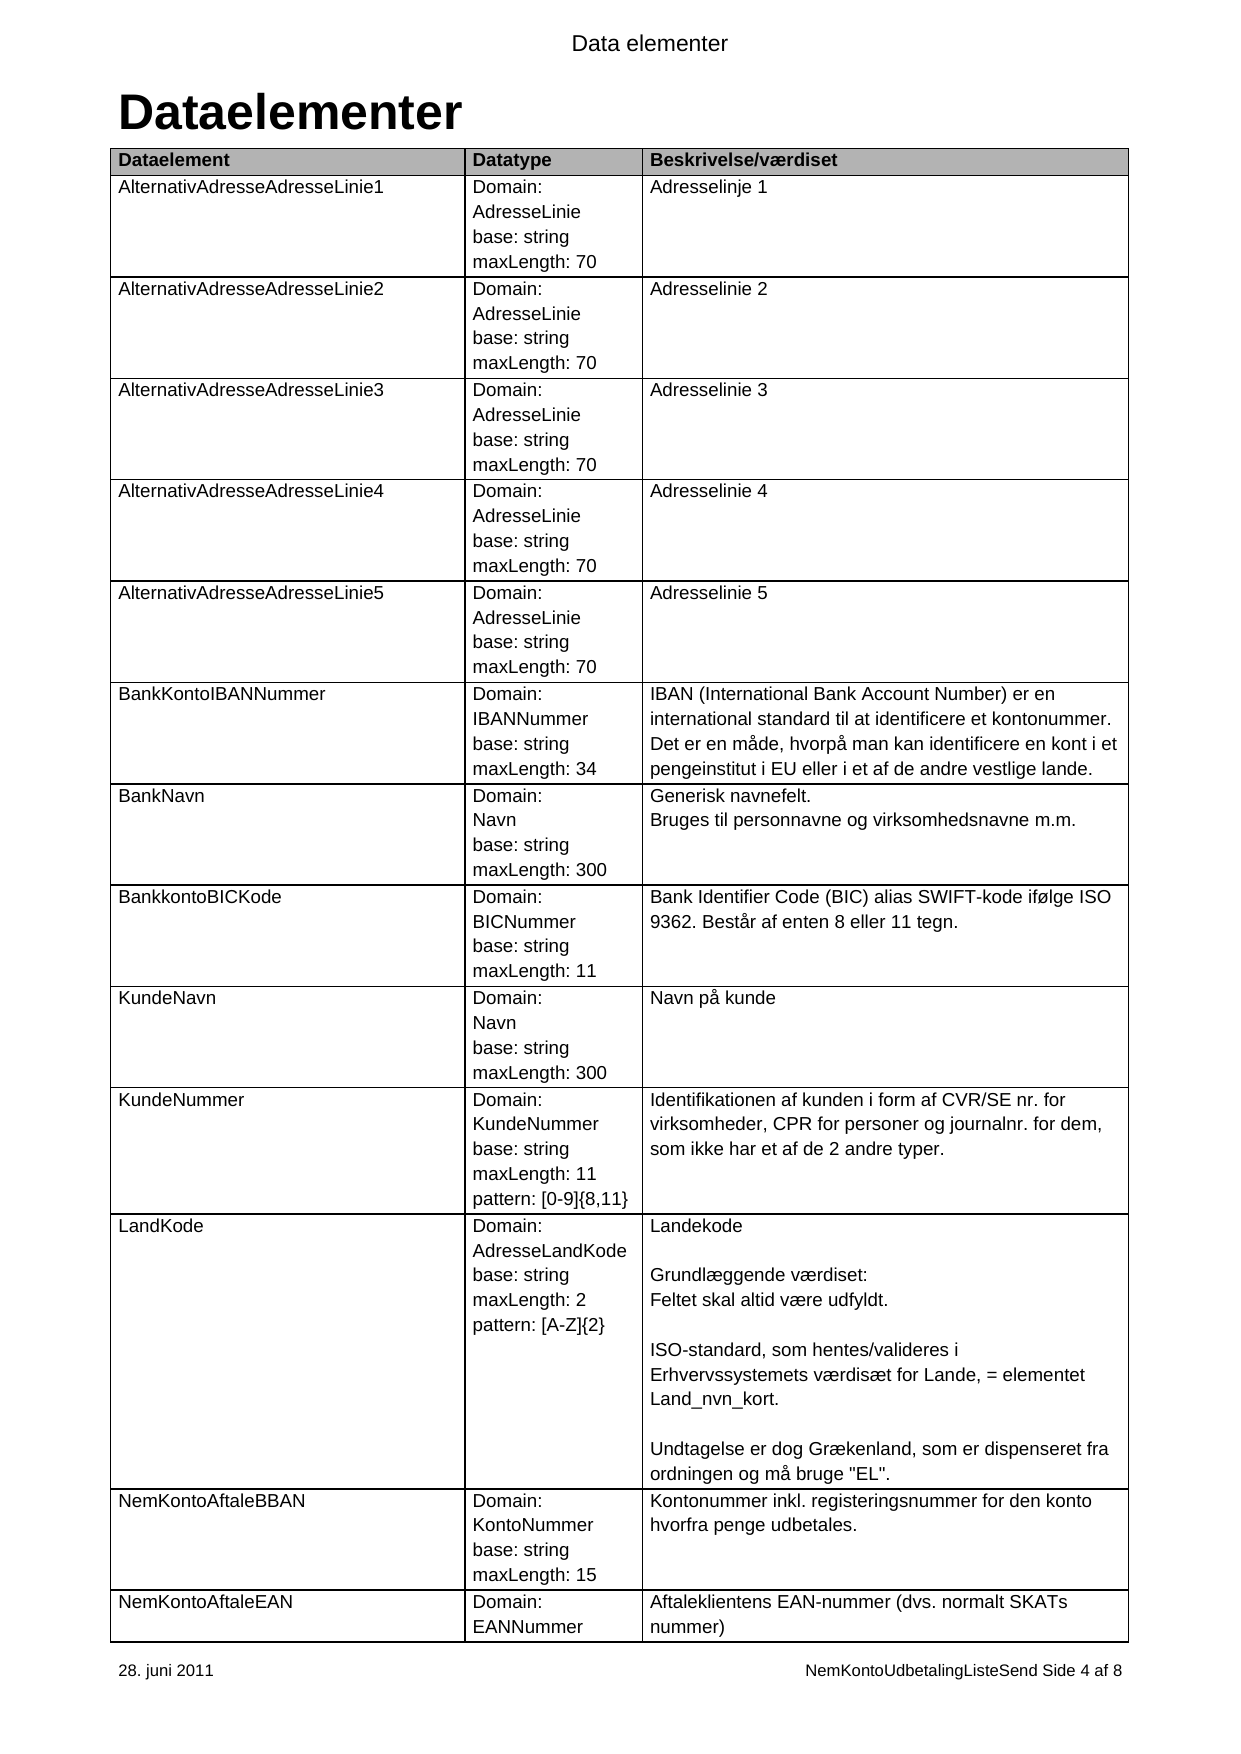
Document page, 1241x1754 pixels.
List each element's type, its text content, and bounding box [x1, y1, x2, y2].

table_cell Bank Identifier Code (BIC) alias SWIFT-kode ifølge ISO 9362. Består af enten 8 eller 11 tegn. [643, 886, 1128, 986]
table_header Datatype [466, 149, 642, 175]
table_cell Domain: BICNummer base: string maxLength: 11 [466, 886, 642, 986]
table_cell Kontonummer inkl. registeringsnummer for den konto hvorfra penge udbetales. [643, 1490, 1128, 1589]
table_cell NemKontoAftaleEAN [111, 1591, 464, 1641]
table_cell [643, 1591, 1128, 1641]
table_cell Domain: Navn base: string maxLength: 300 [466, 987, 642, 1087]
table_cell KundeNavn [111, 987, 464, 1087]
table_header Beskrivelse/værdiset [643, 149, 1128, 175]
table_cell Adresselinie 4 [643, 480, 1128, 580]
table_cell Navn på kunde [643, 987, 1128, 1087]
table_cell Landekode Grundlæggende værdiset: Feltet skal altid være udfyldt. ISO-standard, som hentes/valideres i Erhvervssystemets værdisæt for Lande, = elementet Land_nvn_kort. Undtagelse er dog Grækenland, som er dispenseret fra ordningen og må bruge "EL". [643, 1215, 1128, 1488]
table_cell AlternativAdresseAdresseLinie4 [111, 480, 464, 580]
table_cell Adresselinje 1 [643, 176, 1128, 276]
table_cell Generisk navnefelt. Bruges til personnavne og virksomhedsnavne m.m. [643, 785, 1128, 884]
table_cell Domain: AdresseLandKode base: string maxLength: 2 pattern: [A-Z]{2} [466, 1215, 642, 1488]
table_cell Domain: AdresseLinie base: string maxLength: 70 [466, 379, 642, 479]
table_cell Domain: KundeNummer base: string maxLength: 11 pattern: [0-9]{8,11} [466, 1088, 642, 1213]
table_cell Domain: AdresseLinie base: string maxLength: 70 [466, 176, 642, 276]
table_cell BankKontoIBANNummer [111, 683, 464, 783]
table_cell AlternativAdresseAdresseLinie3 [111, 379, 464, 479]
table_cell BankkontoBICKode [111, 886, 464, 986]
table_cell Adresselinie 3 [643, 379, 1128, 479]
table_cell NemKontoAftaleBBAN [111, 1490, 464, 1589]
table_cell Adresselinie 2 [643, 278, 1128, 377]
table_cell AlternativAdresseAdresseLinie2 [111, 278, 464, 377]
table_cell Domain: AdresseLinie base: string maxLength: 70 [466, 278, 642, 377]
table_cell Adresselinie 5 [643, 582, 1128, 681]
table_cell Domain: KontoNummer base: string maxLength: 15 [466, 1490, 642, 1589]
table_cell IBAN (International Bank Account Number) er en international standard til at identificere et kontonummer. Det er en måde, hvorpå man kan identificere en kont i et pengeinstitut i EU eller i et af de andre vestlige lande. [643, 683, 1128, 783]
table_cell KundeNummer [111, 1088, 464, 1213]
table_cell Domain: IBANNummer base: string maxLength: 34 [466, 683, 642, 783]
table_cell Domain: AdresseLinie base: string maxLength: 70 [466, 480, 642, 580]
table_cell LandKode [111, 1215, 464, 1488]
table_cell AlternativAdresseAdresseLinie1 [111, 176, 464, 276]
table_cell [466, 1591, 642, 1641]
text Dataelementer [118, 82, 1181, 140]
table_cell Domain: AdresseLinie base: string maxLength: 70 [466, 582, 642, 681]
table_header Dataelement [111, 149, 464, 175]
table_cell AlternativAdresseAdresseLinie5 [111, 582, 464, 681]
table_cell BankNavn [111, 785, 464, 884]
table_cell Identifikationen af kunden i form af CVR/SE nr. for virksomheder, CPR for personer og journalnr. for dem, som ikke har et af de 2 andre typer. [643, 1088, 1128, 1213]
table_cell Domain: Navn base: string maxLength: 300 [466, 785, 642, 884]
